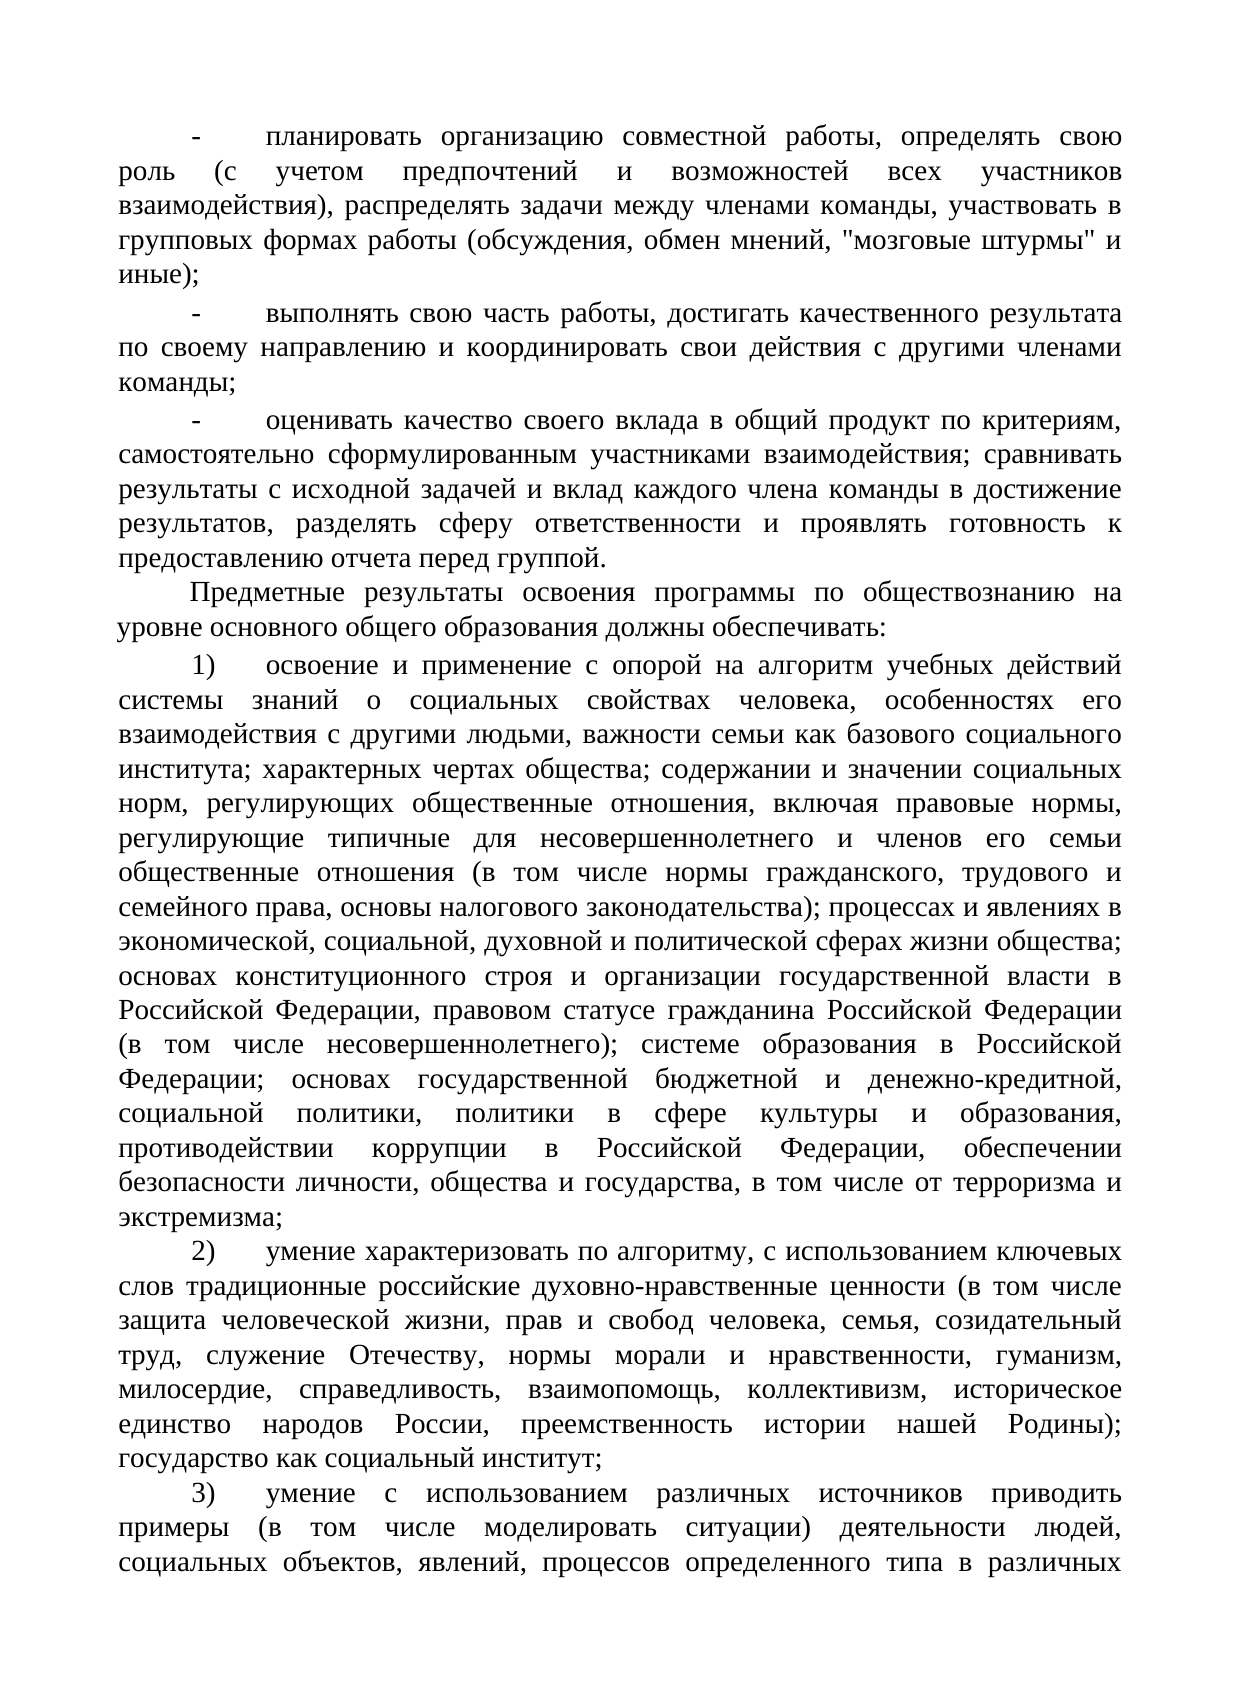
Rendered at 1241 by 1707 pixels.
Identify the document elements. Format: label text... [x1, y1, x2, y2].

list освоение и применение с опорой на алгоритм учебных действий системы знаний о социальных свойствах человека, особенностях его взаимодействия с другими людьми, важности семьи как базового социального института; характерных чертах общества; содержании и значении социальных норм, регулирующих общественные отношения, включая правовые нормы, регулирующие типичные для несовершеннолетнего и членов его семьи общественные отношения (в том числе нормы гражданского, трудового и семейного права, основы налогового законодательства); процессах и явлениях в экономической, социальной, духовной и политической сферах жизни общества; основах конституционного строя и организации государственной власти в Российской Федерации, правовом статусе гражданина Российской Федерации (в том числе несовершеннолетнего); системе образования в Российской Федерации; основах государственной бюджетной и денежно-кредитной, социальной политики, политики в сфере культуры и образования, противодействии коррупции в Российской Федерации, обеспечении безопасности личности, общества и государства, в том числе от терроризма и экстремизма; [118, 647, 1123, 1232]
list умение характеризовать по алгоритму, с использованием ключевых слов традиционные российские духовно-нравственные ценности (в том числе защита человеческой жизни, прав и свобод человека, семья, созидательный труд, служение Отечеству, нормы морали и нравственности, гуманизм, милосердие, справедливость, взаимопомощь, коллективизм, историческое единство народов России, преемственность истории нашей Родины); государство как социальный институт; [118, 1233, 1123, 1474]
text Предметные результаты освоения программы по обществознанию на уровне основного общего образования должны обеспечивать: [116, 574, 1123, 642]
list выполнять свою часть работы, достигать качественного результата по своему направлению и координировать свои действия с другими членами команды; [118, 295, 1123, 397]
list планировать организацию совместной работы, определять свою роль (с учетом предпочтений и возможностей всех участников взаимодействия), распределять задачи между членами команды, участвовать в групповых формах работы (обсуждения, обмен мнений, "мозговые штурмы" и иные); [118, 118, 1123, 290]
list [118, 1475, 1123, 1577]
list оценивать качество своего вклада в общий продукт по критериям, самостоятельно сформулированным участниками взаимодействия; сравнивать результаты с исходной задачей и вклад каждого члена команды в достижение результатов, разделять сферу ответственности и проявлять готовность к предоставлению отчета перед группой. [118, 402, 1123, 573]
